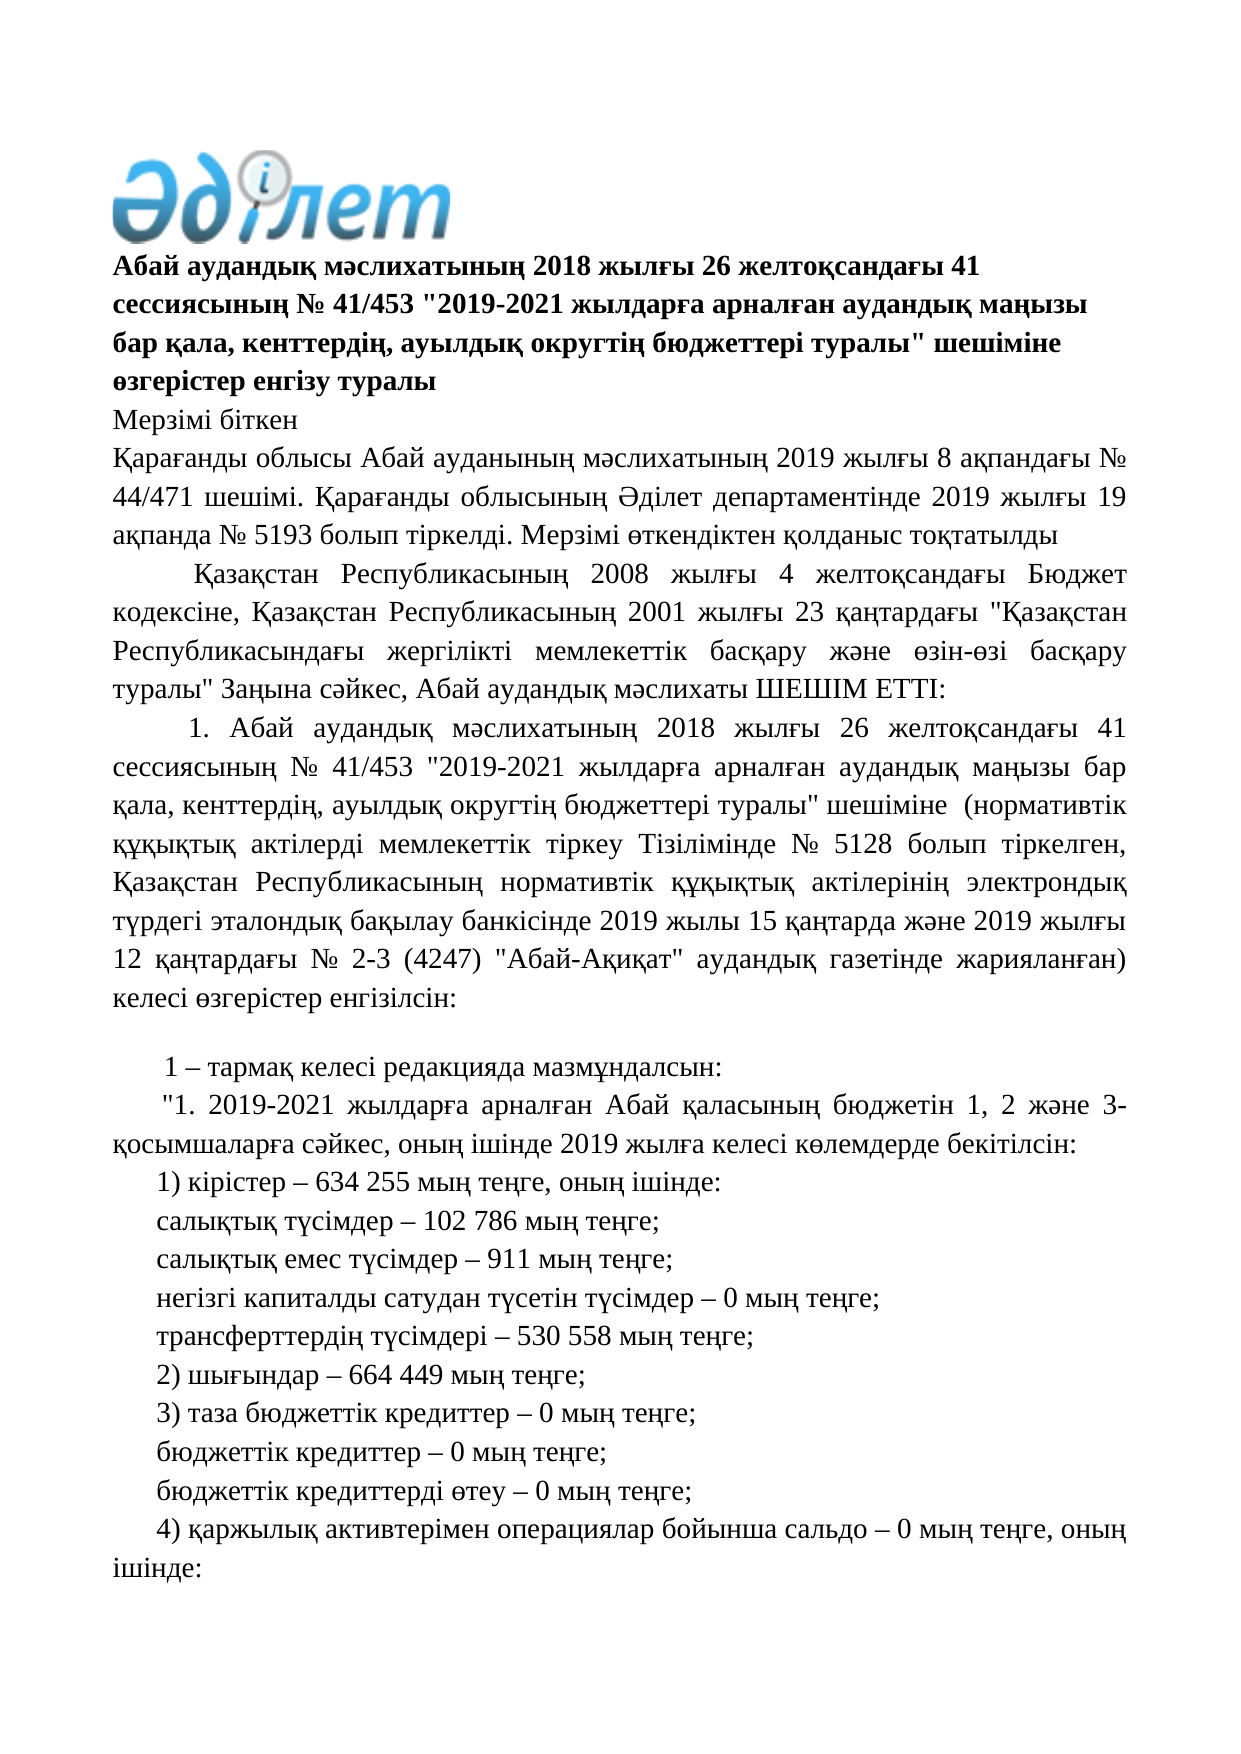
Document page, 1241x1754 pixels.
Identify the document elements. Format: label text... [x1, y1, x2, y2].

text салықтық түсімдер – 102 786 мың теңге; [112, 1203, 1128, 1236]
text 4) қаржылық активтерімен операциялар бойынша сальдо – 0 мың теңге, оның ішінде: [112, 1511, 1128, 1583]
text "1. 2019-2021 жылдарға арналған Абай қаласының бюджетін 1, 2 және 3-қосымшаларға сәйкес, оның ішінде 2019 жылға келесі көлемдерде бекітілсін: [112, 1087, 1128, 1159]
text 1. Абай аудандық мәслихатының 2018 жылғы 26 желтоқсандағы 41 сессиясының № 41/453 "2019-2021 жылдарға арналған аудандық маңызы бар қала, кенттердің, ауылдық округтің бюджеттері туралы" шешіміне (нормативтік құқықтық актілерді мемлекеттік тіркеу Тізілімінде № 5128 болып тіркелген, Қазақстан Республикасының нормативтік құқықтық актілерінің электрондық түрдегі эталондық бақылау банкісінде 2019 жылы 15 қаңтарда және 2019 жылғы 12 қаңтардағы № 2-3 (4247) "Абай-Ақиқат" аудандық газетінде жарияланған) келесі өзгерістер енгізілсін: [112, 710, 1128, 1013]
text 2) шығындар – 664 449 мың теңге; [112, 1357, 1128, 1391]
text трансферттердің түсімдері – 530 558 мың теңге; [112, 1318, 1128, 1352]
text Абай аудандық мәслихатының 2018 жылғы 26 желтоқсандағы 41 сессиясының № 41/453 "2019-2021 жылдарға арналған аудандық маңызы бар қала, кенттердің, ауылдық округтің бюджеттері туралы" шешіміне өзгерістер енгізу туралы [112, 248, 1128, 397]
text бюджеттік кредиттер – 0 мың теңге; [112, 1434, 1128, 1468]
text 3) таза бюджеттік кредиттер – 0 мың теңге; [112, 1396, 1128, 1429]
text бюджеттік кредиттерді өтеу – 0 мың теңге; [112, 1473, 1128, 1506]
text 1) кірістер – 634 255 мың теңге, оның ішінде: [112, 1164, 1128, 1198]
text салықтық емес түсімдер – 911 мың теңге; [112, 1241, 1128, 1275]
text 1 – тармақ келесі редакцияда мазмұндалсын: [112, 1049, 1128, 1082]
text негізгі капиталды сатудан түсетін түсімдер – 0 мың теңге; [112, 1280, 1128, 1313]
text Қазақстан Республикасының 2008 жылғы 4 желтоқсандағы Бюджет кодексіне, Қазақстан Республикасының 2001 жылғы 23 қаңтардағы "Қазақстан Республикасындағы жергілікті мемлекеттік басқару және өзін-өзі басқару туралы" Заңына сәйкес, Абай аудандық мәслихаты ШЕШІМ ЕТТІ: [112, 556, 1128, 705]
text Қарағанды облысы Абай ауданының мәслихатының 2019 жылғы 8 ақпандағы № 44/471 шешімі. Қарағанды облысының Әділет департаментінде 2019 жылғы 19 ақпанда № 5193 болып тіркелді. Мерзімі өткендіктен қолданыс тоқтатылды [112, 440, 1128, 551]
text Мерзімі біткен [112, 402, 1128, 435]
picture [112, 150, 451, 244]
